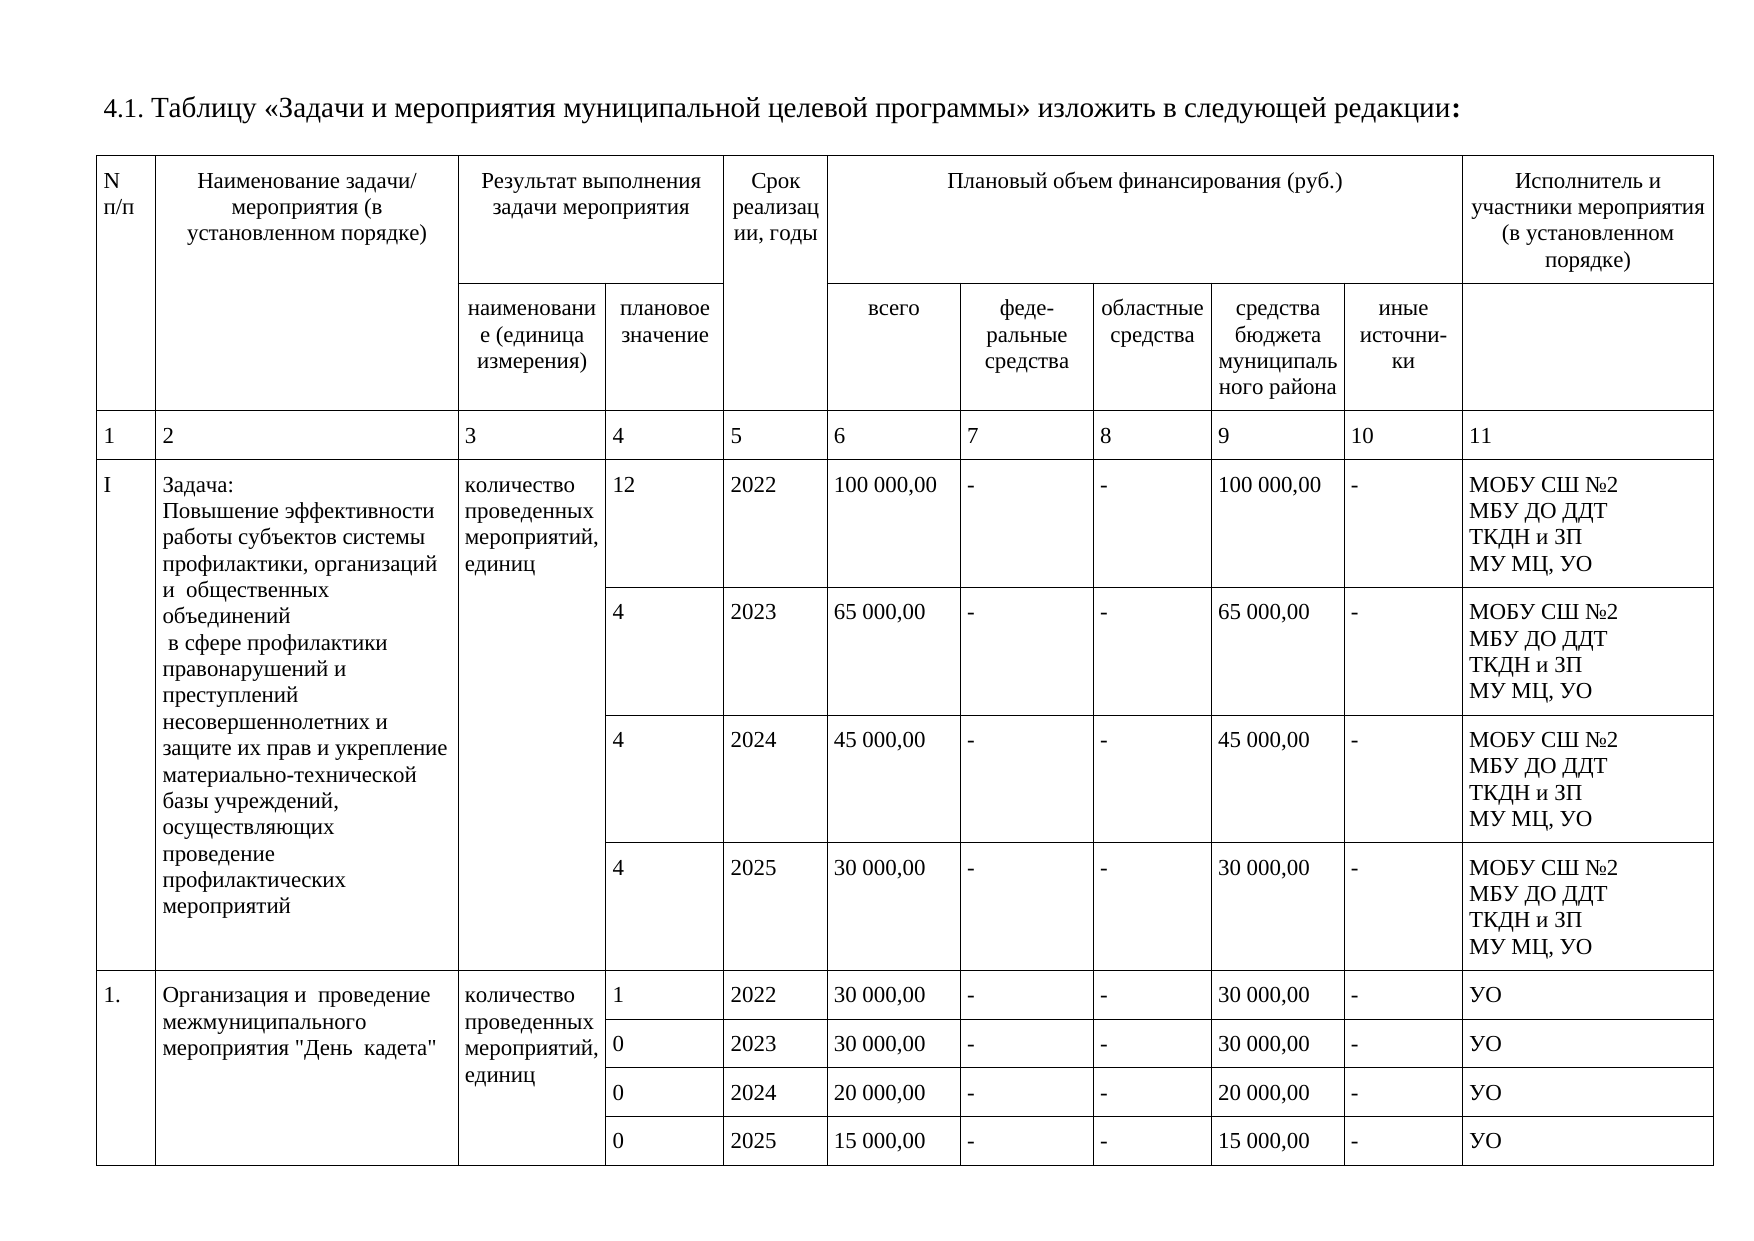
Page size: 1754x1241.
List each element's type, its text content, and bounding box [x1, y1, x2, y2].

table_cell Задача: Повышение эффективности работы субъектов системы профилактики, организаций и общественных объединений в сфере профилактики правонарушений и преступлений несовершеннолетних и защите их прав и укрепление материально-технической базы учреждений, осуществляющих проведение профилактических мероприятий [156, 460, 458, 970]
table_cell 65 000,00 [828, 588, 960, 714]
table_cell - [1345, 1020, 1462, 1067]
table_cell 8 [1094, 411, 1211, 459]
table_cell 65 000,00 [1212, 588, 1344, 714]
table_cell - [961, 1117, 1093, 1164]
table_cell - [961, 588, 1093, 714]
table_cell УО [1463, 1068, 1713, 1116]
table_cell - [961, 716, 1093, 842]
table_cell - [961, 460, 1093, 587]
table_cell 10 [1345, 411, 1462, 459]
table_cell 4 [606, 716, 723, 842]
table_cell - [1345, 843, 1462, 970]
table_cell 2024 [724, 1068, 827, 1116]
table_cell - [1094, 1117, 1211, 1164]
table_cell МОБУ СШ №2 МБУ ДО ДДТ ТКДН и ЗП МУ МЦ, УО [1463, 588, 1713, 714]
table_cell наименование (единица измерения) [459, 284, 605, 410]
table_header Исполнитель и участники мероприятия (в установленном порядке) [1463, 156, 1713, 283]
table_cell количество проведенных мероприятий, единиц [459, 460, 605, 970]
table_cell 9 [1212, 411, 1344, 459]
table_cell 0 [606, 1068, 723, 1116]
table_cell - [961, 843, 1093, 970]
table_cell - [1094, 971, 1211, 1018]
table_cell Организация и проведение межмуниципального мероприятия "День кадета" [156, 971, 458, 1164]
table_header Срок реализации, годы [724, 156, 827, 410]
table_cell 4 [606, 588, 723, 714]
table_cell 5 [724, 411, 827, 459]
table_cell - [1094, 588, 1211, 714]
table_cell 20 000,00 [828, 1068, 960, 1116]
table_cell 45 000,00 [1212, 716, 1344, 842]
table_cell 1 [97, 411, 155, 459]
table_cell 30 000,00 [828, 843, 960, 970]
table_cell средства бюджета муниципального района [1212, 284, 1344, 410]
table_cell 2023 [724, 588, 827, 714]
table_header Плановый объем финансирования (руб.) [828, 156, 1462, 283]
table_header N п/п [97, 156, 155, 410]
text 4.1. Таблицу «Задачи и мероприятия муниципальной целевой программы» изложить в следующей редакции: [103, 90, 1636, 124]
table_cell 2025 [724, 843, 827, 970]
table_cell 11 [1463, 411, 1713, 459]
table_cell 30 000,00 [828, 1020, 960, 1067]
table_cell УО [1463, 1020, 1713, 1067]
table_cell - [1345, 588, 1462, 714]
table_cell 0 [606, 1020, 723, 1067]
table_cell 2022 [724, 971, 827, 1018]
table_cell 1 [606, 971, 723, 1018]
table_cell 30 000,00 [1212, 1020, 1344, 1067]
table_cell 2024 [724, 716, 827, 842]
table_cell 7 [961, 411, 1093, 459]
table_cell 45 000,00 [828, 716, 960, 842]
table_cell 100 000,00 [828, 460, 960, 587]
table_cell областные средства [1094, 284, 1211, 410]
table_cell МОБУ СШ №2 МБУ ДО ДДТ ТКДН и ЗП МУ МЦ, УО [1463, 460, 1713, 587]
table_cell 2025 [724, 1117, 827, 1164]
table_header Наименование задачи/ мероприятия (в установленном порядке) [156, 156, 458, 410]
table_cell - [1345, 971, 1462, 1018]
table_cell иные источни-ки [1345, 284, 1462, 410]
table_cell - [961, 971, 1093, 1018]
table_cell количество проведенных мероприятий, единиц [459, 971, 605, 1164]
table_cell - [1094, 1068, 1211, 1116]
table_cell плановое значение [606, 284, 723, 410]
table_cell 30 000,00 [828, 971, 960, 1018]
table_cell - [1345, 1117, 1462, 1164]
table_cell 4 [606, 843, 723, 970]
table_cell МОБУ СШ №2 МБУ ДО ДДТ ТКДН и ЗП МУ МЦ, УО [1463, 843, 1713, 970]
table_cell 15 000,00 [1212, 1117, 1344, 1164]
table_cell УО [1463, 971, 1713, 1018]
table_cell - [1094, 460, 1211, 587]
table_cell - [961, 1020, 1093, 1067]
table_cell 3 [459, 411, 605, 459]
table_cell - [1345, 716, 1462, 842]
table_cell - [1094, 716, 1211, 842]
table_cell 4 [606, 411, 723, 459]
table_cell феде-ральные средства [961, 284, 1093, 410]
table_cell 30 000,00 [1212, 971, 1344, 1018]
table_cell - [1345, 460, 1462, 587]
table_cell - [1345, 1068, 1462, 1116]
table_cell 100 000,00 [1212, 460, 1344, 587]
table_cell 2023 [724, 1020, 827, 1067]
table_cell всего [828, 284, 960, 410]
table_header Результат выполнения задачи мероприятия [459, 156, 723, 283]
table_cell [1463, 284, 1713, 410]
table_cell 1. [97, 971, 155, 1164]
table_cell МОБУ СШ №2 МБУ ДО ДДТ ТКДН и ЗП МУ МЦ, УО [1463, 716, 1713, 842]
table_cell - [961, 1068, 1093, 1116]
table_cell 12 [606, 460, 723, 587]
table_cell I [97, 460, 155, 970]
table_cell УО [1463, 1117, 1713, 1164]
table_cell 0 [606, 1117, 723, 1164]
table_cell 15 000,00 [828, 1117, 960, 1164]
table_cell 2 [156, 411, 458, 459]
table_cell - [1094, 1020, 1211, 1067]
table_cell 6 [828, 411, 960, 459]
table_cell 20 000,00 [1212, 1068, 1344, 1116]
table_cell - [1094, 843, 1211, 970]
table_cell 2022 [724, 460, 827, 587]
table_cell 30 000,00 [1212, 843, 1344, 970]
